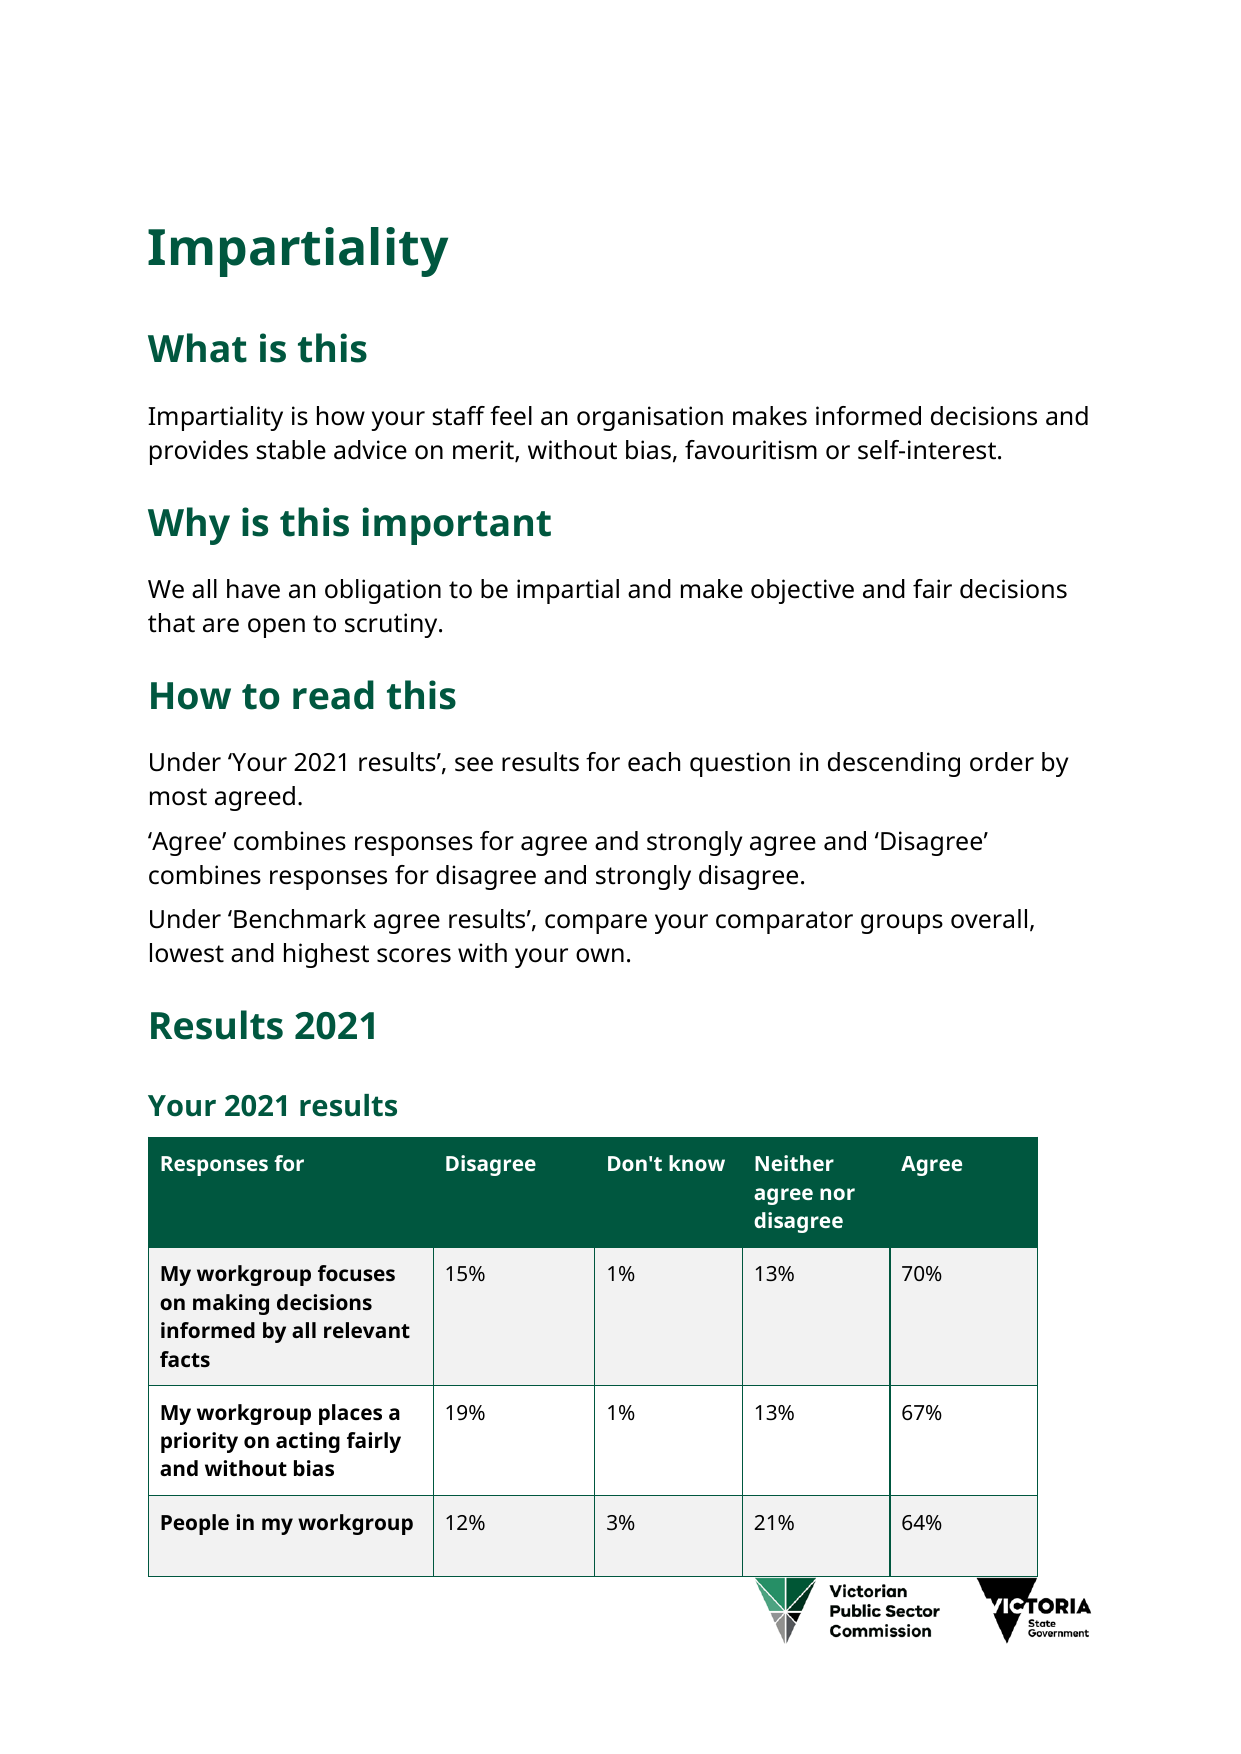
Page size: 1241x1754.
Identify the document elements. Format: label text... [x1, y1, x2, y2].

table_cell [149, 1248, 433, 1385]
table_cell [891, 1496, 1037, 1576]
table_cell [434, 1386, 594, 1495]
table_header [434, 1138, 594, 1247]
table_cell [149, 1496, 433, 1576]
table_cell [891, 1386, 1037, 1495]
subtitle How to read this [148, 669, 1092, 720]
subtitle Impartiality [148, 212, 1092, 280]
text Impartiality is how your staff feel an organisation makes informed decisions and provides stable advice on merit, without bias, favouritism or self-interest. [148, 398, 1092, 467]
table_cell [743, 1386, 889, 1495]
text Under ‘Benchmark agree results’, compare your comparator groups overall, lowest and highest scores with your own. [148, 902, 1092, 970]
text ‘Agree’ combines responses for agree and strongly agree and ‘Disagree’ combines responses for disagree and strongly disagree. [148, 823, 1092, 891]
picture [754, 1577, 1093, 1645]
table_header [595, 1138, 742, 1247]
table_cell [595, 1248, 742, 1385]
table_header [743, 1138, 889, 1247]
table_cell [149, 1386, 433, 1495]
subtitle What is this [148, 323, 1092, 374]
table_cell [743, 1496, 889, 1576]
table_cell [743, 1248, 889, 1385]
subtitle Results 2021 [148, 999, 1092, 1050]
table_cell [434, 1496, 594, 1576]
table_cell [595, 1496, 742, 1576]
text We all have an obligation to be impartial and make objective and fair decisions that are open to scrutiny. [148, 572, 1092, 640]
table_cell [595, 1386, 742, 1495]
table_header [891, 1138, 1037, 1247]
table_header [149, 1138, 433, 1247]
text Under ‘Your 2021 results’, see results for each question in descending order by most agreed. [148, 745, 1092, 813]
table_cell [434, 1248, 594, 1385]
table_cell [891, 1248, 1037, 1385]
subtitle Your 2021 results [148, 1085, 1092, 1125]
subtitle Why is this important [148, 496, 1092, 547]
